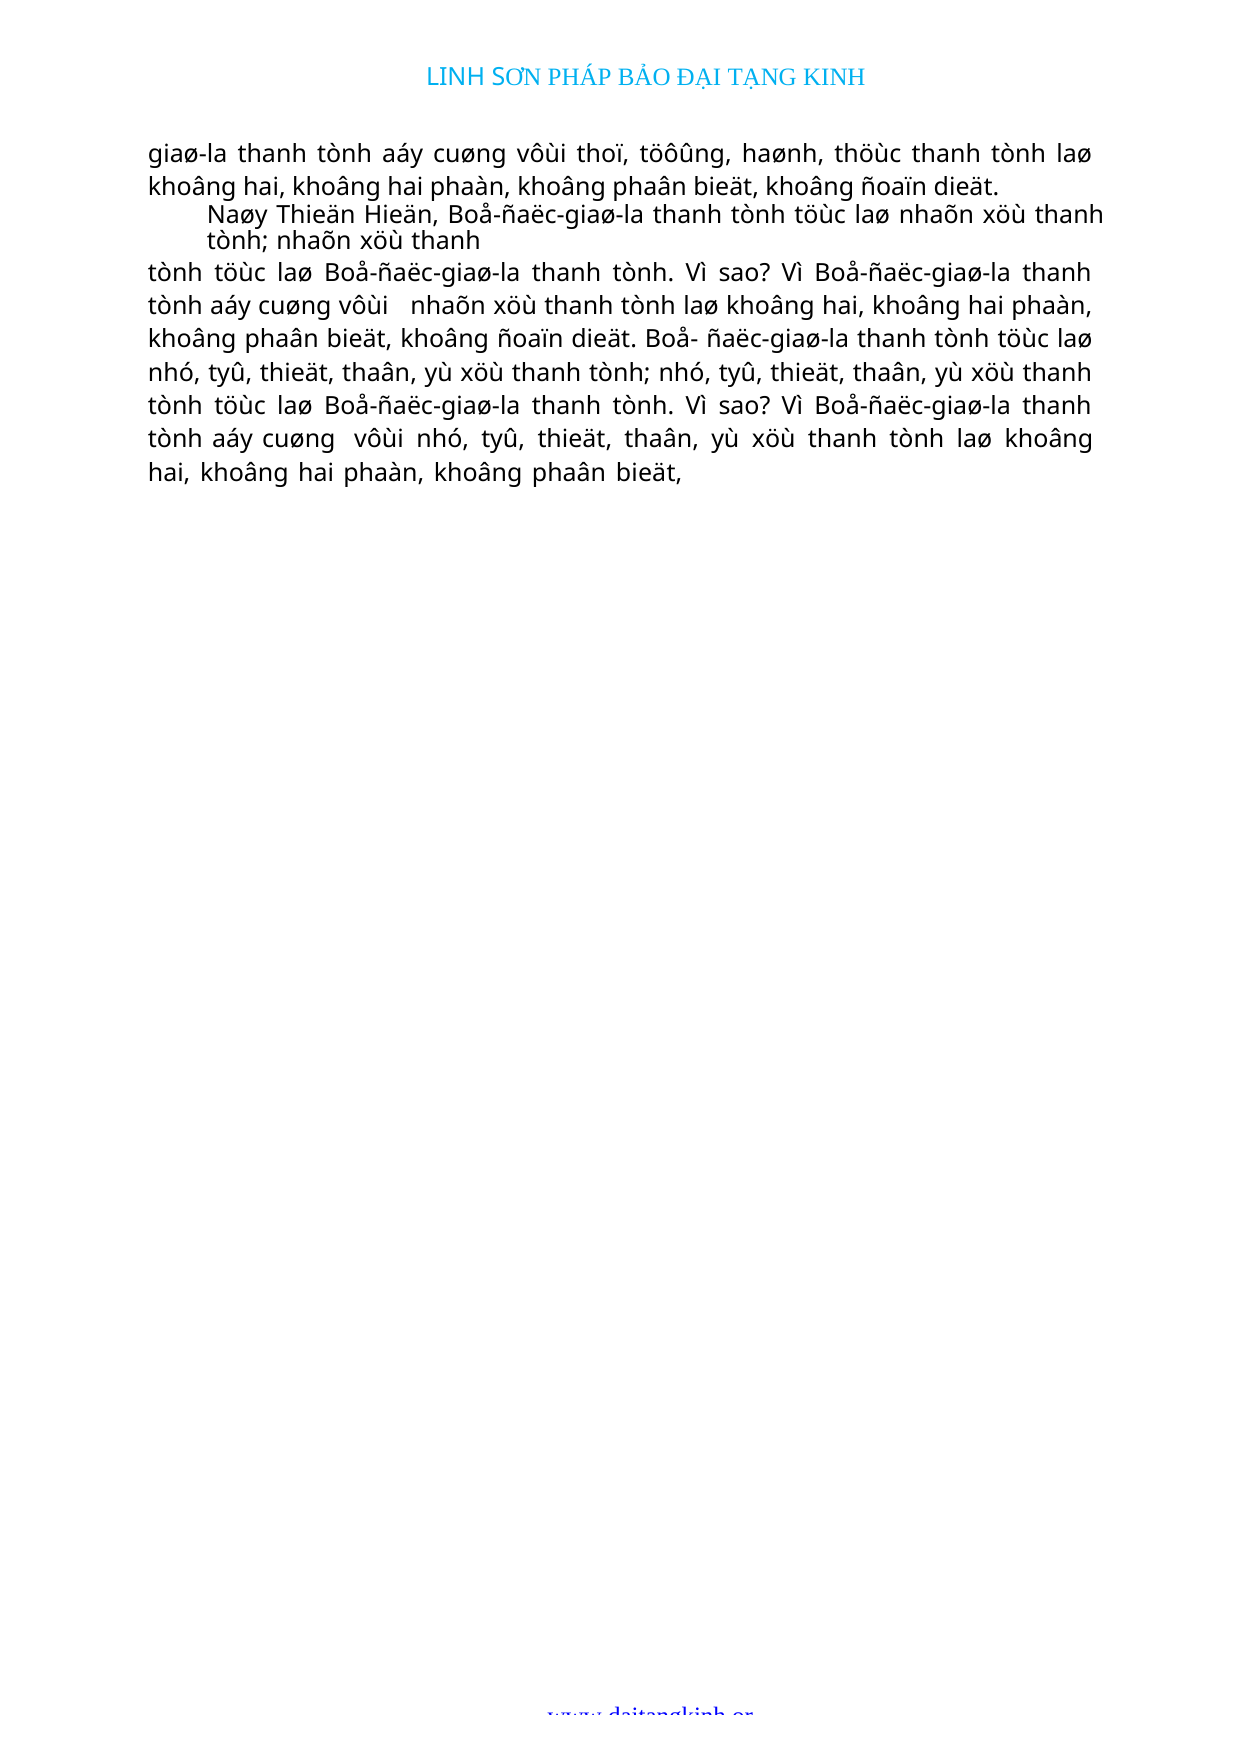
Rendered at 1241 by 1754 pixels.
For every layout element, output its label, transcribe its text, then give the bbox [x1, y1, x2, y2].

text Naøy Thieän Hieän, Boå-ñaëc-giaø-la thanh tònh töùc laø nhaõn xöù thanh tònh; nhaõn xöù thanh [207, 202, 1105, 254]
text tònh töùc laø Boå-ñaëc-giaø-la thanh tònh. Vì sao? Vì Boå-ñaëc-giaø-la thanh tònh aáy cuøng vôùi nhaõn xöù thanh tònh laø khoâng hai, khoâng hai phaàn, khoâng phaân bieät, khoâng ñoaïn dieät. Boå- ñaëc-giaø-la thanh tònh töùc laø nhó, tyû, thieät, thaân, yù xöù thanh tònh; nhó, tyû, thieät, thaân, yù xöù thanh tònh töùc laø Boå-ñaëc-giaø-la thanh tònh. Vì sao? Vì Boå-ñaëc-giaø-la thanh tònh aáy cuøng vôùi nhó, tyû, thieät, thaân, yù xöù thanh tònh laø khoâng hai, khoâng hai phaàn, khoâng phaân bieät, [148, 254, 1093, 488]
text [148, 135, 1093, 202]
